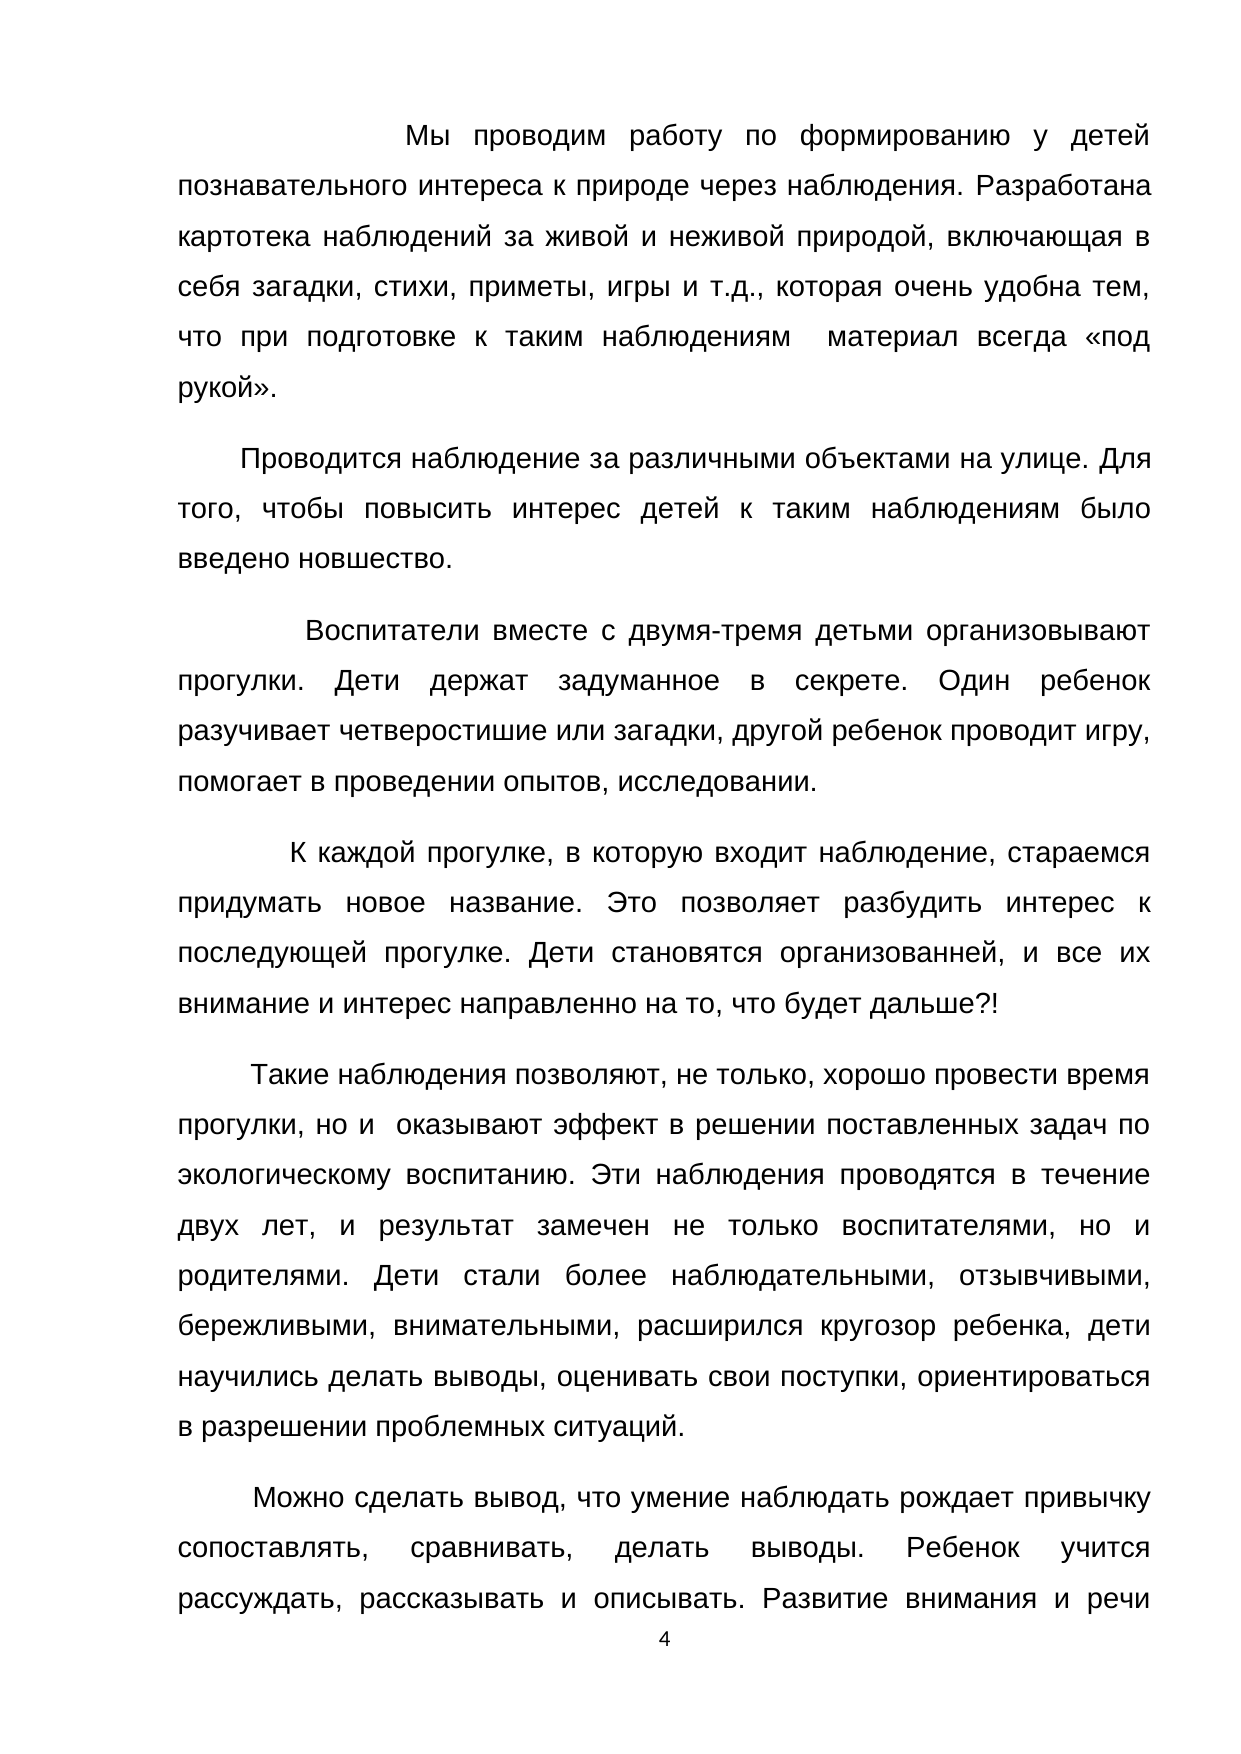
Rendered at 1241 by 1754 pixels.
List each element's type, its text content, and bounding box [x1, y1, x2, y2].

text Проводится наблюдение за различными объектами на улице. Для того, чтобы повысить интерес детей к таким наблюдениям было введено новшество. [177, 441, 1152, 575]
text К каждой прогулке, в которую входит наблюдение, стараемся придумать новое название. Это позволяет разбудить интерес к последующей прогулке. Дети становятся организованней, и все их внимание и интерес направленно на то, что будет дальше?! [177, 835, 1152, 1019]
text Такие наблюдения позволяют, не только, хорошо провести время прогулки, но и оказывают эффект в решении поставленных задач по экологическому воспитанию. Эти наблюдения проводятся в течение двух лет, и результат замечен не только воспитателями, но и родителями. Дети стали более наблюдательными, отзывчивыми, бережливыми, внимательными, расширился кругозор ребенка, дети научились делать выводы, оценивать свои поступки, ориентироваться в разрешении проблемных ситуаций. [177, 1057, 1152, 1442]
text Мы проводим работу по формированию у детей познавательного интереса к природе через наблюдения. Разработана картотека наблюдений за живой и неживой природой, включающая в себя загадки, стихи, приметы, игры и т.д., которая очень удобна тем, что при подготовке к таким наблюдениям материал всегда «под рукой». [177, 118, 1152, 403]
text Воспитатели вместе с двумя-тремя детьми организовывают прогулки. Дети держат задуманное в секрете. Один ребенок разучивает четверостишие или загадки, другой ребенок проводит игру, помогает в проведении опытов, исследовании. [177, 613, 1152, 797]
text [177, 1480, 1152, 1614]
